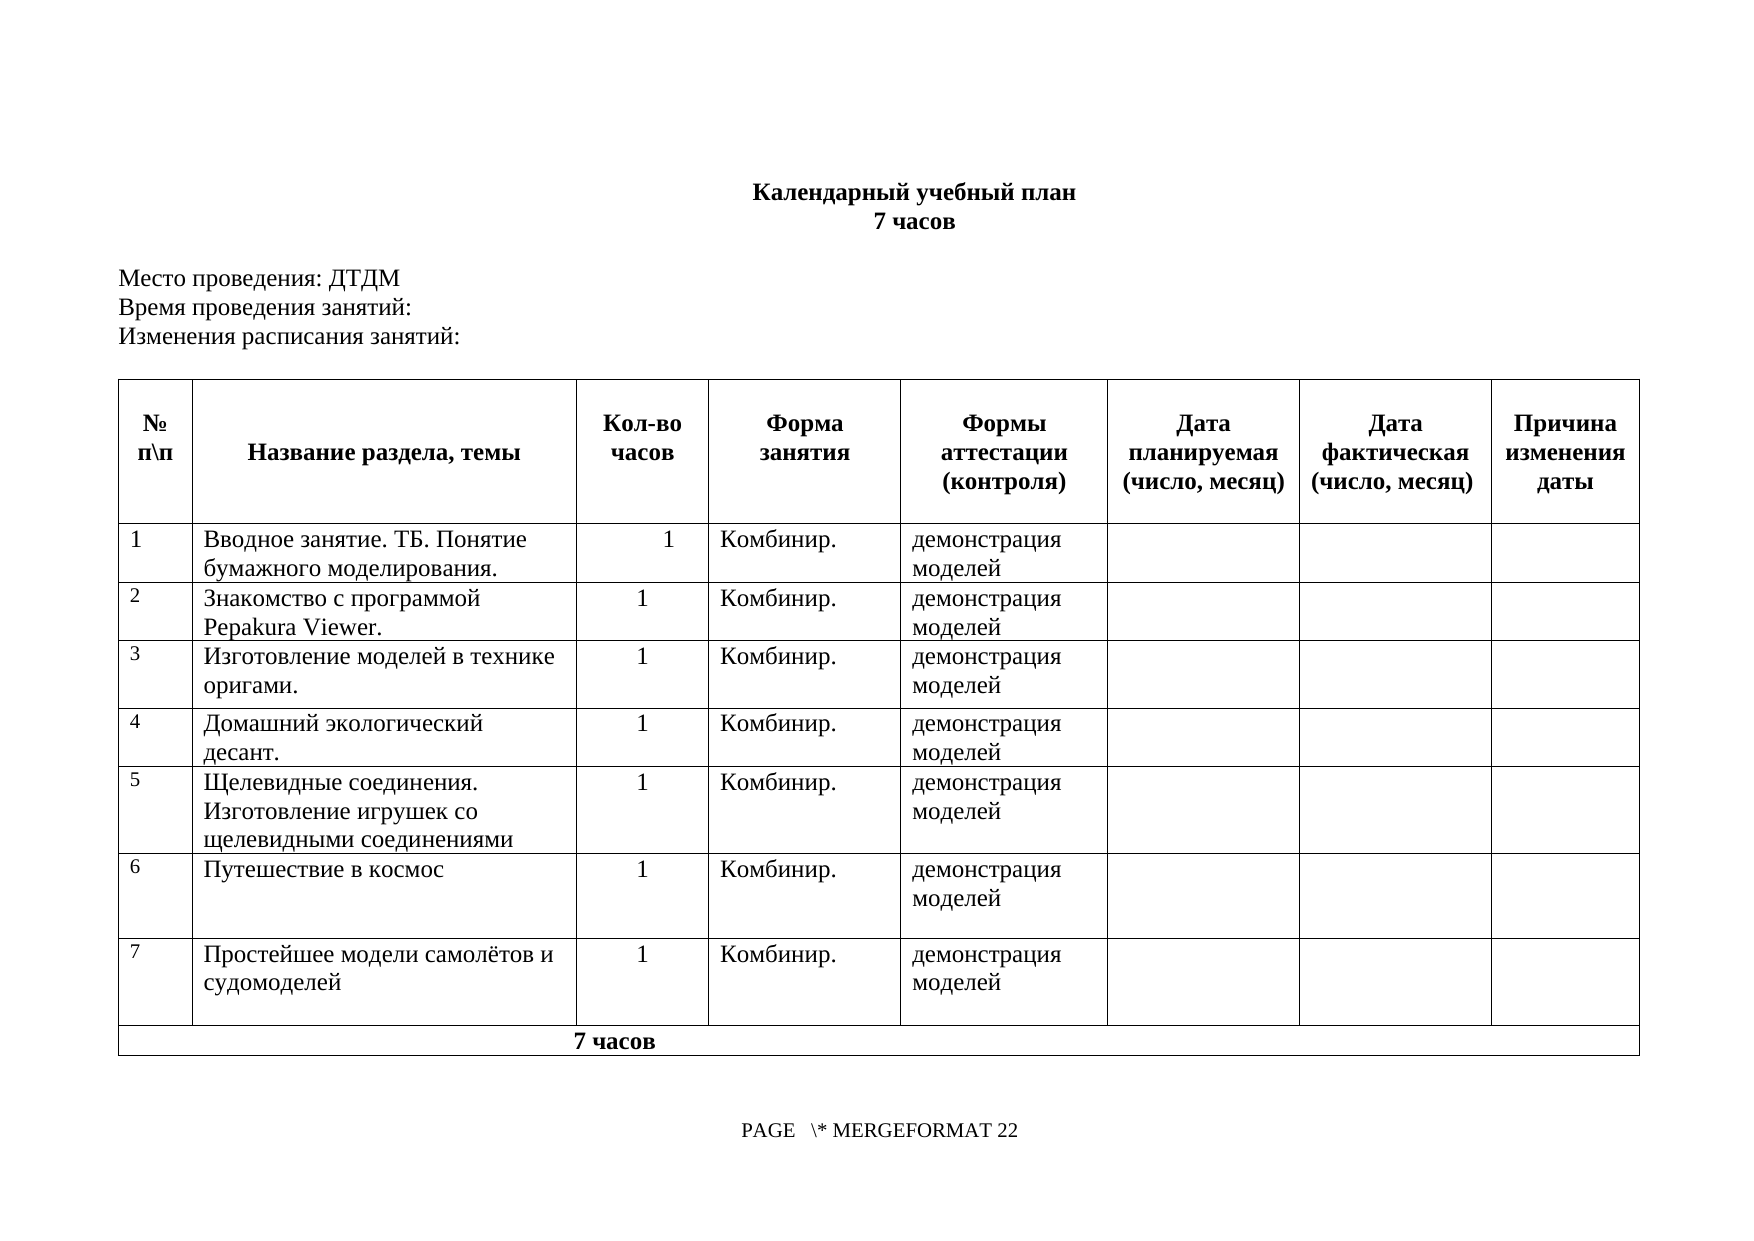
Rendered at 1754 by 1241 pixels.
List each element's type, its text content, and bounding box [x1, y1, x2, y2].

table_cell [1300, 583, 1491, 640]
text Время проведения занятий: [118, 292, 1636, 321]
table_cell 1 [577, 709, 708, 766]
table_cell [1108, 641, 1299, 707]
table_cell [1300, 641, 1491, 707]
table_cell Комбинир. [709, 854, 900, 938]
text Изменения расписания занятий: [118, 321, 1636, 350]
table_cell 1 [119, 524, 192, 582]
table_cell [1300, 709, 1491, 766]
text Календарный учебный план [156, 177, 1636, 206]
table_cell 1 [577, 641, 708, 707]
table_cell [1492, 583, 1639, 640]
table_cell демонстрация моделей [901, 641, 1107, 707]
table_cell 2 [119, 583, 192, 640]
table_header Дата планируемая (число, месяц) [1108, 380, 1299, 523]
table_cell Домашний экологический десант. [193, 709, 576, 766]
table_cell [1300, 939, 1491, 1025]
table_cell [1492, 524, 1639, 582]
table_cell [1108, 583, 1299, 640]
table_cell [1300, 524, 1491, 582]
table_header Форма занятия [709, 380, 900, 523]
table_cell [1492, 709, 1639, 766]
table_cell 1 [577, 854, 708, 938]
table_cell 3 [119, 641, 192, 707]
table_cell Путешествие в космос [193, 854, 576, 938]
table_cell Комбинир. [709, 583, 900, 640]
table_header Кол-во часов [577, 380, 708, 523]
table_cell [1108, 709, 1299, 766]
table_cell 6 [119, 854, 192, 938]
table_cell 1 [577, 767, 708, 853]
table_cell 1 [577, 583, 708, 640]
table_header Дата фактическая (число, месяц) [1300, 380, 1491, 523]
table_cell демонстрация моделей [901, 767, 1107, 853]
table_cell Комбинир. [709, 641, 900, 707]
table_cell Простейшее модели самолётов и судомоделей [193, 939, 576, 1025]
table_cell Комбинир. [709, 939, 900, 1025]
table_cell Вводное занятие. ТБ. Понятие бумажного моделирования. [193, 524, 576, 582]
table_header Причина изменения даты [1492, 380, 1639, 523]
table_cell демонстрация моделей [901, 583, 1107, 640]
table_header № п\п [119, 380, 192, 523]
table_cell [1108, 524, 1299, 582]
table_cell 4 [119, 709, 192, 766]
table_cell [1492, 767, 1639, 853]
table_cell [1108, 854, 1299, 938]
table_cell 7 часов [119, 1026, 1639, 1055]
text 7 часов [156, 206, 1636, 235]
table_cell демонстрация моделей [901, 854, 1107, 938]
table_cell [1492, 939, 1639, 1025]
table_header Название раздела, темы [193, 380, 576, 523]
table_cell демонстрация моделей [901, 524, 1107, 582]
table_cell Комбинир. [709, 524, 900, 582]
table_cell 5 [119, 767, 192, 853]
table_cell Щелевидные соединения. Изготовление игрушек со щелевидными соединениями [193, 767, 576, 853]
table_cell [1492, 854, 1639, 938]
text Место проведения: ДТДМ [118, 263, 1636, 292]
table_header Формы аттестации (контроля) [901, 380, 1107, 523]
table_cell [1492, 641, 1639, 707]
table_cell Комбинир. [709, 709, 900, 766]
table_cell [1300, 854, 1491, 938]
table_cell 1 [577, 524, 708, 582]
table_cell 7 [119, 939, 192, 1025]
table_cell [1300, 767, 1491, 853]
table_cell демонстрация моделей [901, 709, 1107, 766]
table_cell Изготовление моделей в технике оригами. [193, 641, 576, 707]
table_cell [1108, 939, 1299, 1025]
table_cell 1 [577, 939, 708, 1025]
table_cell Комбинир. [709, 767, 900, 853]
table_cell демонстрация моделей [901, 939, 1107, 1025]
table_cell Знакомство с программой Pepakura Viewer. [193, 583, 576, 640]
table_cell [1108, 767, 1299, 853]
